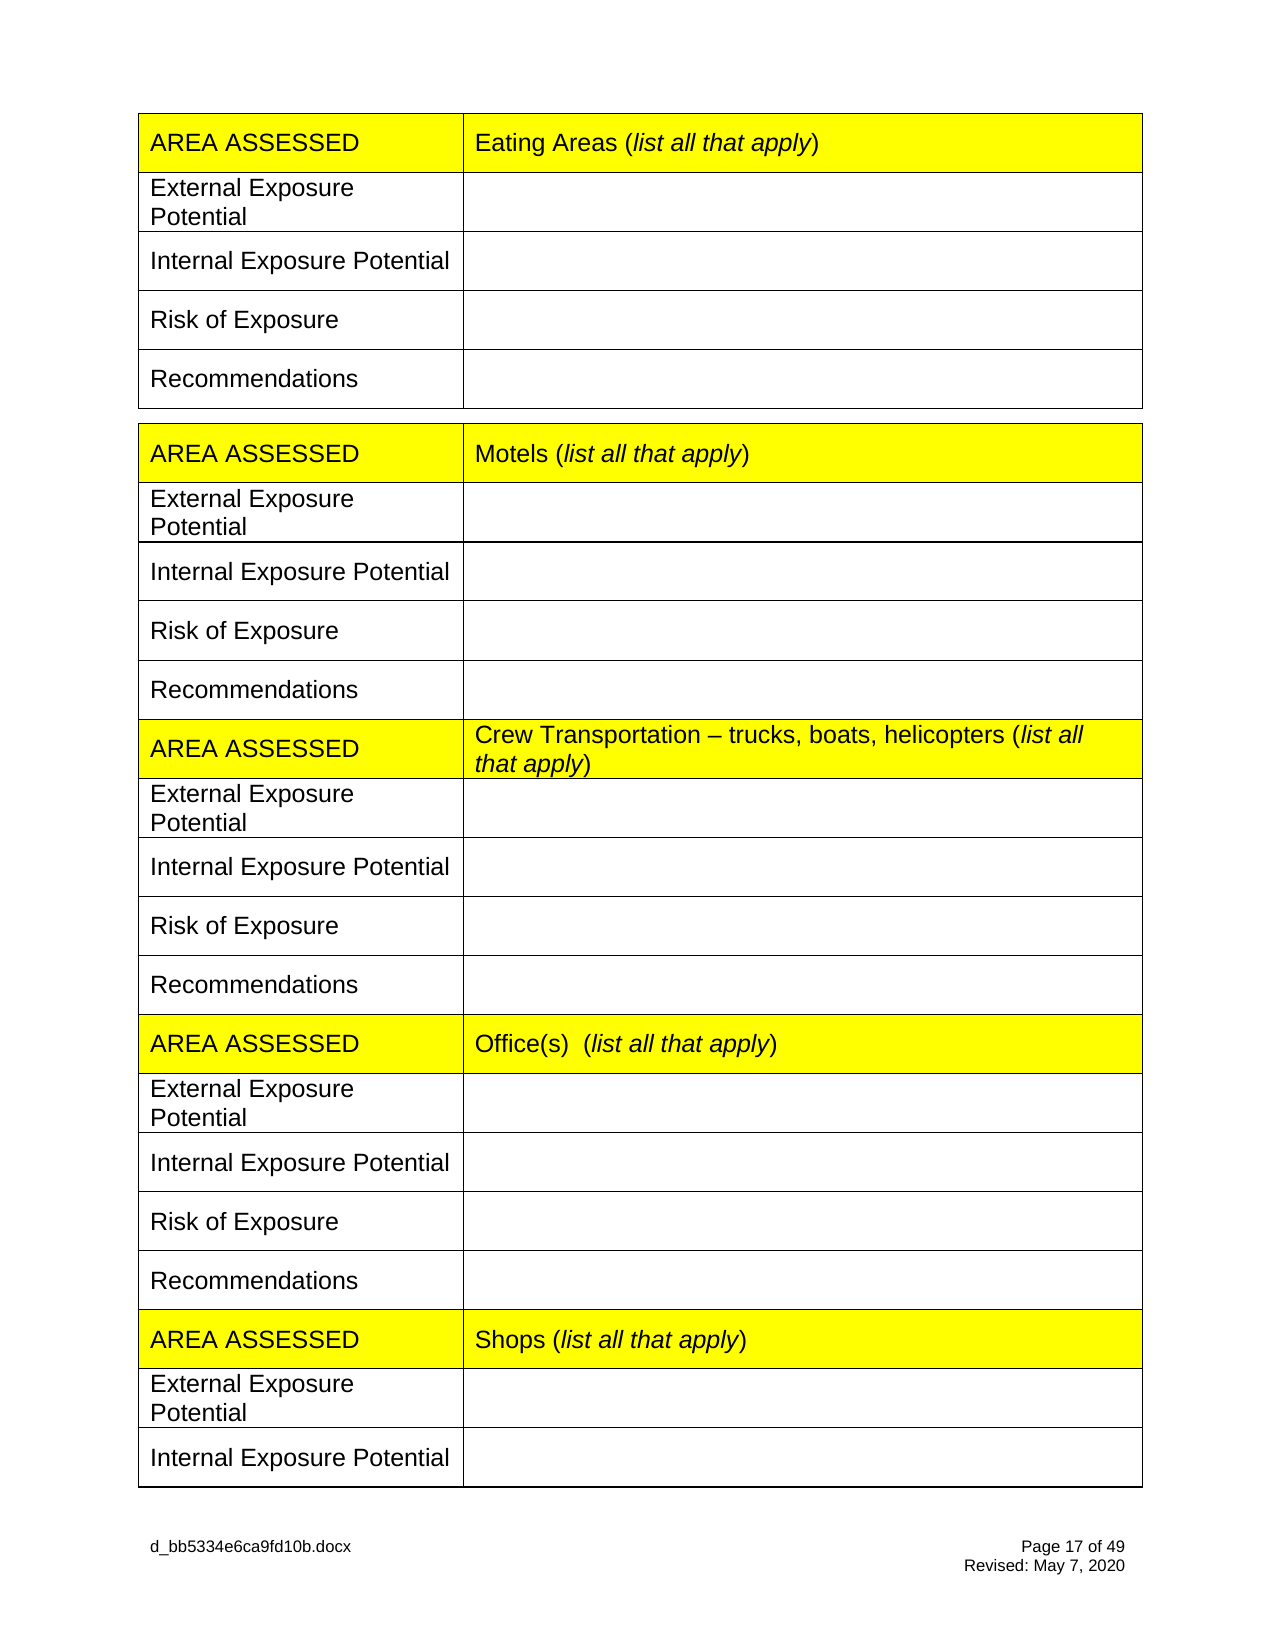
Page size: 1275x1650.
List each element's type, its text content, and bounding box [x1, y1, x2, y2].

table_cell External Exposure Potential [139, 173, 463, 231]
table_cell Recommendations [139, 1251, 463, 1309]
table_cell Risk of Exposure [139, 1192, 463, 1250]
table_cell [464, 1369, 1142, 1427]
table_cell Recommendations [139, 661, 463, 718]
table_cell Recommendations [139, 350, 463, 408]
table_cell Internal Exposure Potential [139, 838, 463, 896]
table_cell Risk of Exposure [139, 601, 463, 659]
table_cell Recommendations [139, 956, 463, 1014]
table_cell [464, 779, 1142, 837]
table_cell Internal Exposure Potential [139, 1428, 463, 1486]
table_cell External Exposure Potential [139, 483, 463, 541]
table_cell [464, 601, 1142, 659]
table_cell [464, 173, 1142, 231]
table_cell Internal Exposure Potential [139, 543, 463, 600]
table_cell [464, 661, 1142, 718]
table_cell [464, 1428, 1142, 1486]
table_cell Risk of Exposure [139, 291, 463, 349]
table_header Motels (list all that apply) [464, 424, 1142, 482]
table_cell [464, 1192, 1142, 1250]
table_cell [464, 838, 1142, 896]
table_cell Office(s) (list all that apply) [464, 1015, 1142, 1073]
table_cell Internal Exposure Potential [139, 232, 463, 290]
table_cell Risk of Exposure [139, 897, 463, 955]
table_cell Internal Exposure Potential [139, 1133, 463, 1191]
table_cell AREA ASSESSED [139, 1015, 463, 1073]
table_cell External Exposure Potential [139, 1074, 463, 1132]
table_cell AREA ASSESSED [139, 114, 463, 172]
table_cell AREA ASSESSED [139, 1310, 463, 1368]
table_cell Shops (list all that apply) [464, 1310, 1142, 1368]
table_cell [464, 232, 1142, 290]
table_header AREA ASSESSED [139, 424, 463, 482]
table_cell External Exposure Potential [139, 1369, 463, 1427]
table_cell [464, 543, 1142, 600]
table_cell Crew Transportation – trucks, boats, helicopters (list all that apply) [464, 720, 1142, 778]
table_cell [464, 1133, 1142, 1191]
table_cell [464, 1074, 1142, 1132]
table_cell [464, 956, 1142, 1014]
table_cell [464, 1251, 1142, 1309]
table_cell [464, 350, 1142, 408]
table_cell [464, 291, 1142, 349]
table_cell Eating Areas (list all that apply) [464, 114, 1142, 172]
table_cell AREA ASSESSED [139, 720, 463, 778]
table_cell [464, 483, 1142, 541]
table_cell External Exposure Potential [139, 779, 463, 837]
table_cell [464, 897, 1142, 955]
